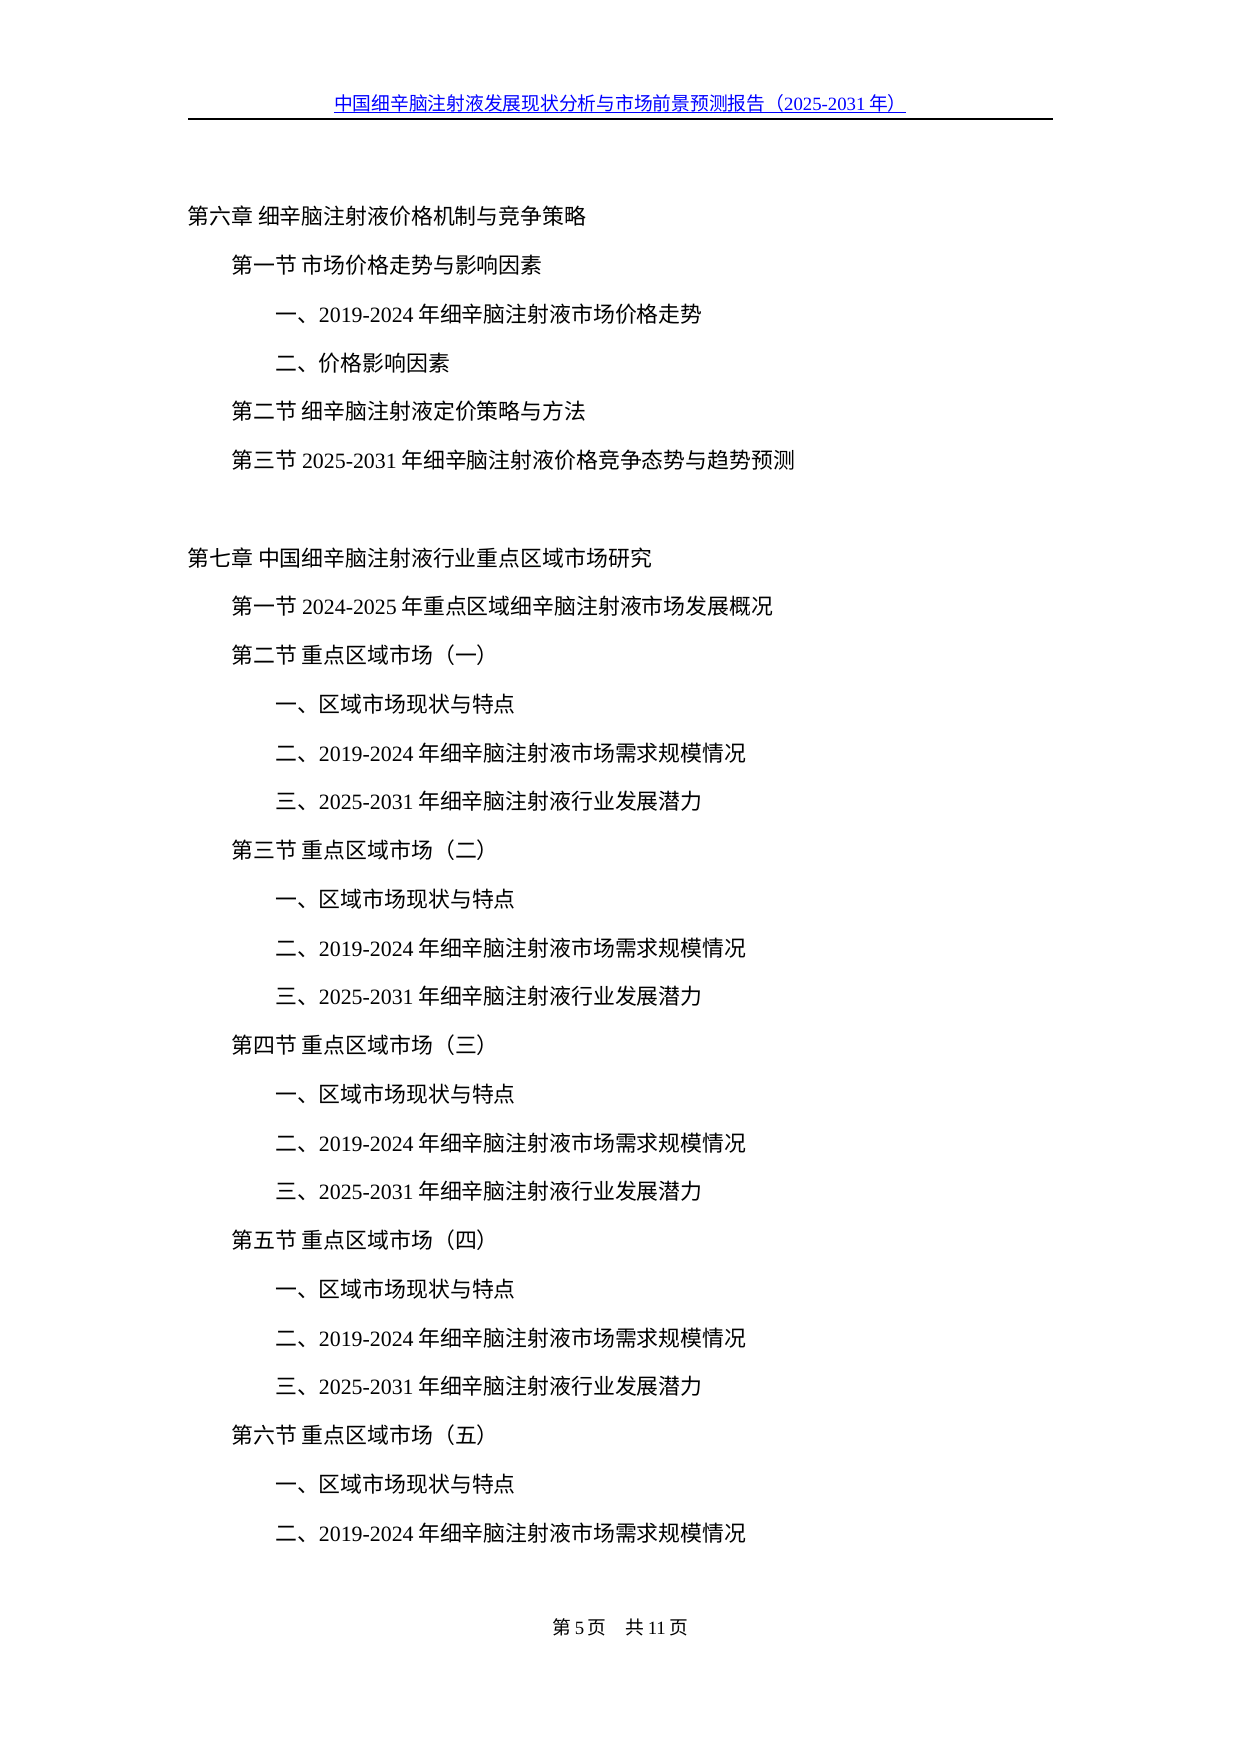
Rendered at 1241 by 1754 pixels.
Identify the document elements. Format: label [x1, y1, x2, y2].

text [187, 150, 1053, 1548]
